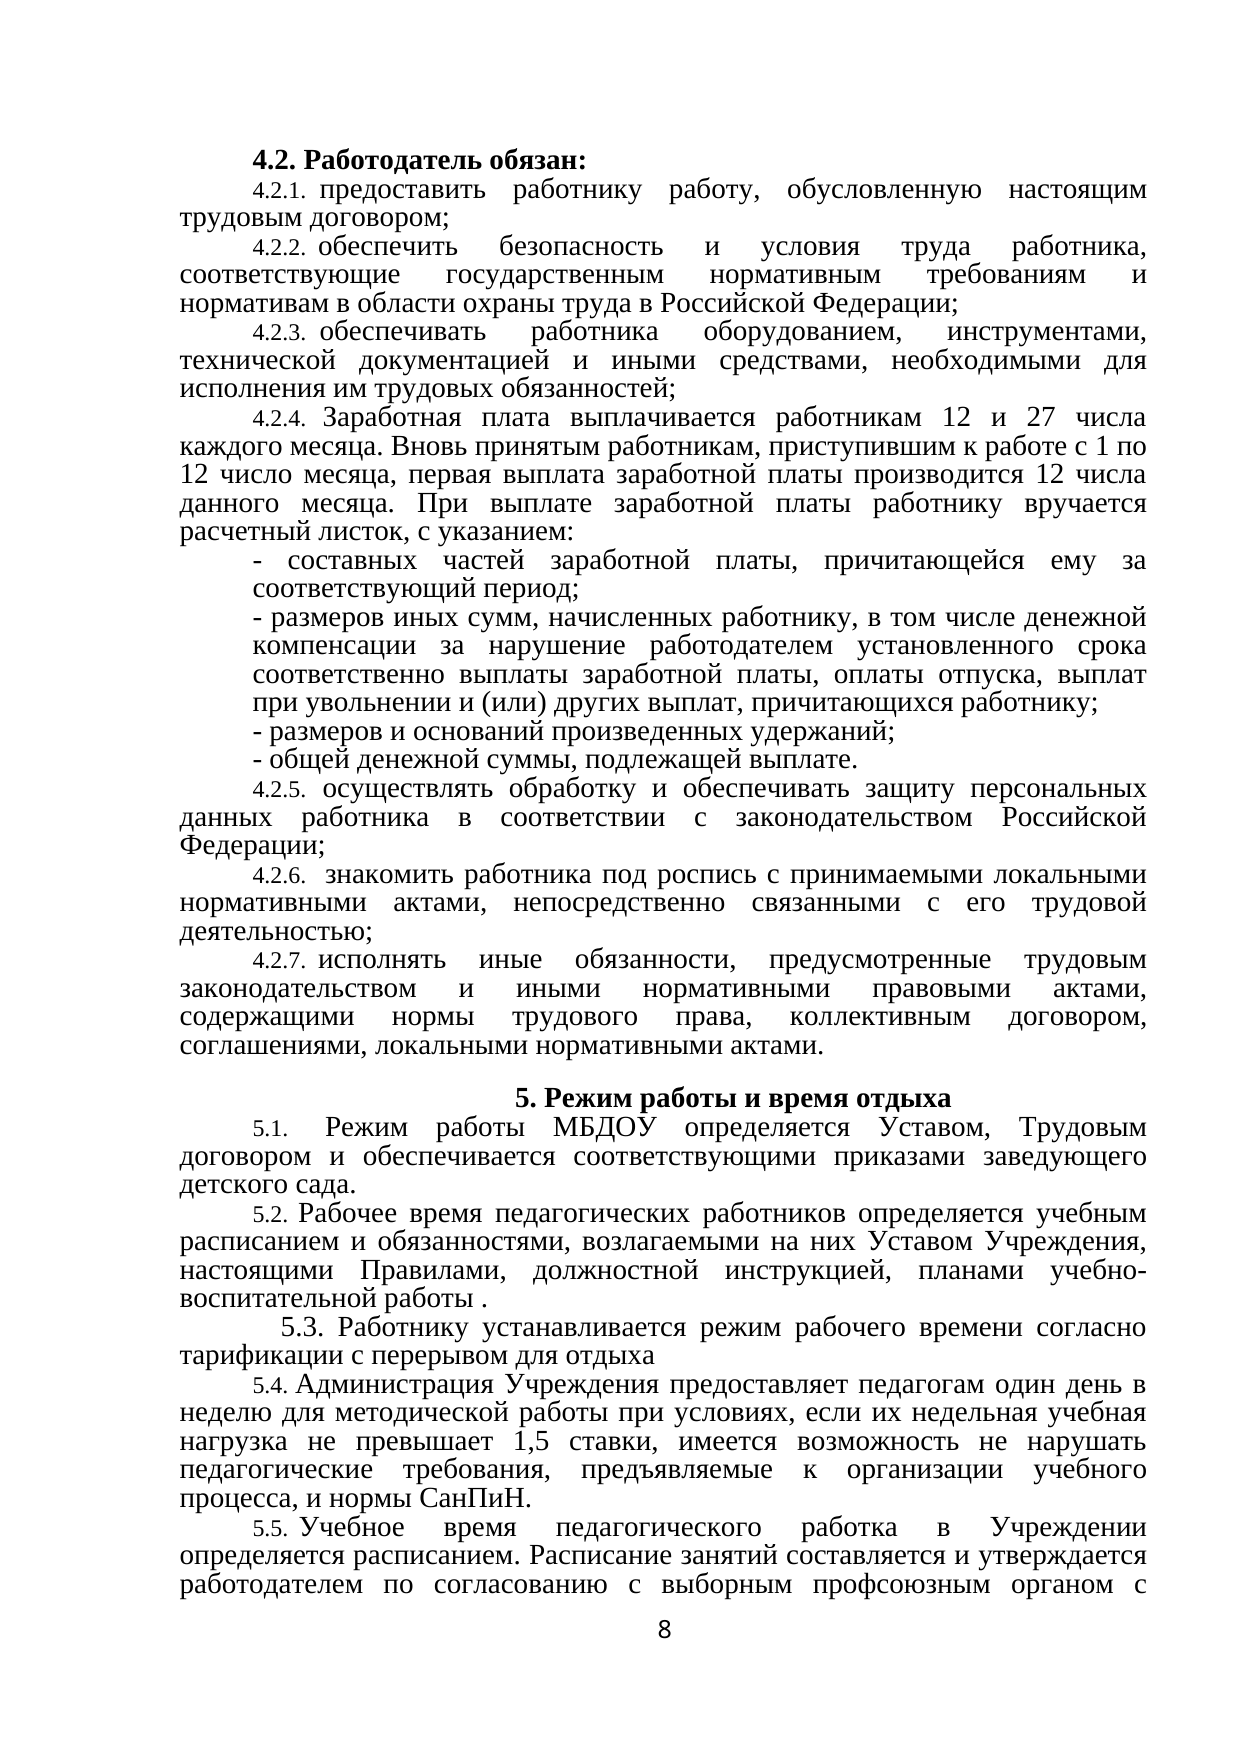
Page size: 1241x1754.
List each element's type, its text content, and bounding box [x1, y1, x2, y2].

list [179, 1513, 1147, 1599]
list обеспечивать работника оборудованием, инструментами, технической документацией и иными средствами, необходимыми для исполнения им трудовых обязанностей; [179, 318, 1147, 403]
text - размеров и оснований произведенных удержаний; [252, 717, 1147, 746]
text 4.2. Работодатель обязан: [179, 147, 1152, 175]
text - общей денежной суммы, подлежащей выплате. [252, 746, 1147, 774]
list Рабочее время педагогических работников определяется учебным расписанием и обязанностями, возлагаемыми на них Уставом Учреждения, настоящими Правилами, должностной инструкцией, планами учебно-воспитательной работы . [179, 1199, 1147, 1313]
list обеспечить безопасность и условия труда работника, соответствующие государственным нормативным требованиям и нормативам в области охраны труда в Российской Федерации; [179, 232, 1147, 318]
list Режим работы МБДОУ определяется Уставом, Трудовым договором и обеспечивается соответствующими приказами заведующего детского сада. [179, 1113, 1147, 1199]
text 5.3. Работнику устанавливается режим рабочего времени согласно тарификации с перерывом для отдыха [179, 1313, 1147, 1370]
text - размеров иных сумм, начисленных работнику, в том числе денежной компенсации за нарушение работодателем установленного срока соответственно выплаты заработной платы, оплаты отпуска, выплат при увольнении и (или) других выплат, причитающихся работнику; [252, 603, 1147, 717]
list осуществлять обработку и обеспечивать защиту персональных данных работника в соответствии с законодательством Российской Федерации; [179, 774, 1147, 860]
list Администрация Учреждения предоставляет педагогам один день в неделю для методической работы при условиях, если их недельная учебная нагрузка не превышает 1,5 ставки, имеется возможность не нарушать педагогические требования, предъявляемые к организации учебного процесса, и нормы СанПиН. [179, 1370, 1147, 1513]
list Заработная плата выплачивается работникам 12 и 27 числа каждого месяца. Вновь принятым работникам, приступившим к работе с 1 по 12 число месяца, первая выплата заработной платы производится 12 числа данного месяца. При выплате заработной платы работнику вручается расчетный листок, с указанием: [179, 403, 1147, 546]
list знакомить работника под роспись с принимаемыми локальными нормативными актами, непосредственно связанными с его трудовой деятельностью; [179, 860, 1147, 946]
text 5. Режим работы и время отдыха [515, 1085, 1152, 1113]
text - составных частей заработной платы, причитающейся ему за соответствующий период; [252, 546, 1147, 603]
list исполнять иные обязанности, предусмотренные трудовым законодательством и иными нормативными правовыми актами, содержащими нормы трудового права, коллективным договором, соглашениями, локальными нормативными актами. [179, 946, 1147, 1060]
list предоставить работнику работу, обусловленную настоящим трудовым договором; [179, 175, 1147, 232]
